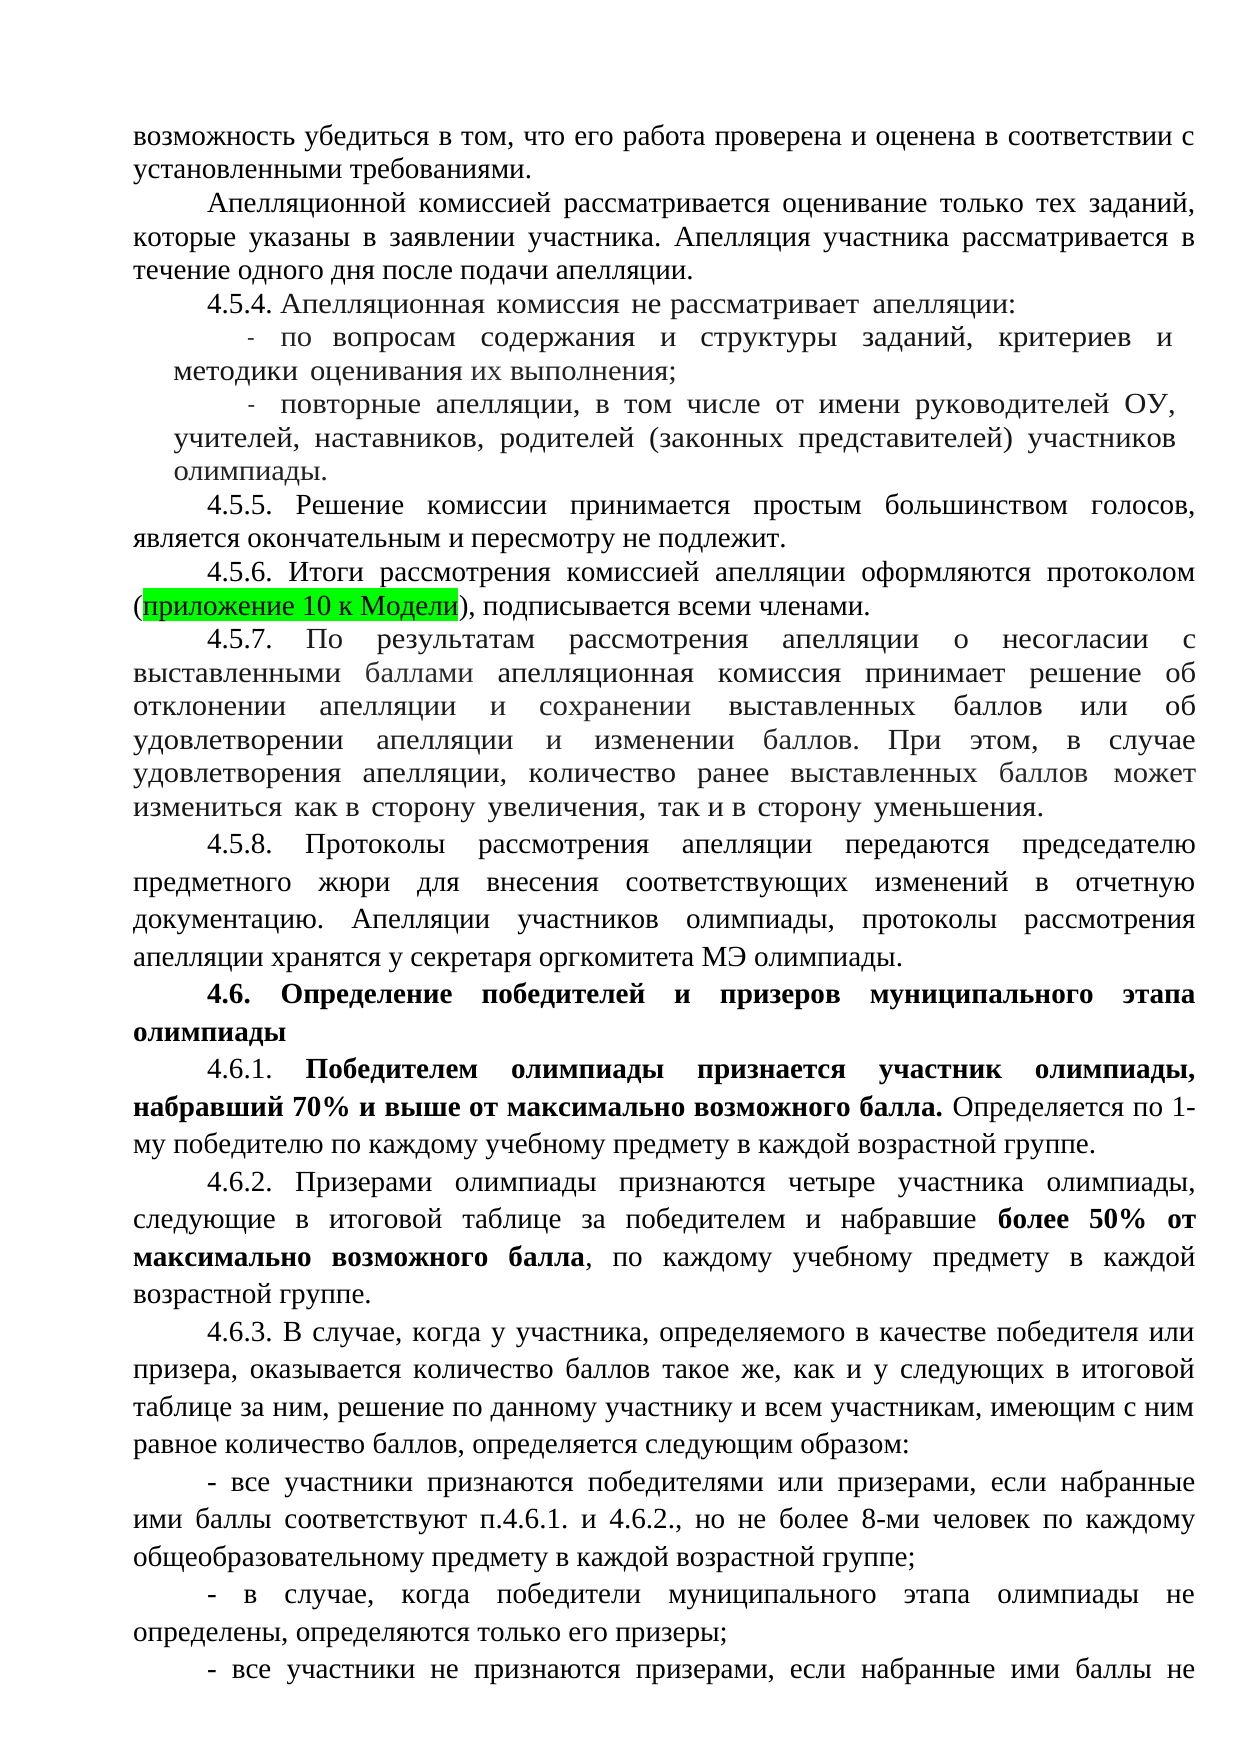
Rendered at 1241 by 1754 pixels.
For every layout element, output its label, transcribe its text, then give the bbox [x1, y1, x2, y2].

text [133, 1647, 1196, 1685]
list по вопросам содержания и структуры заданий, критериев и методики оценивания их выполнения; [173, 319, 1172, 386]
list повторные апелляции, в том числе от имени руководителей ОУ, учителей, наставников, родителей (законных представителей) участников олимпиады. [173, 386, 1176, 487]
text 4.6.1. Победителем олимпиады признается участник олимпиады, набравший 70% и выше от максимально возможного балла. Определяется по 1-му победителю по каждому учебному предмету в каждой возрастной группе. [133, 1047, 1196, 1160]
text 4.5.4. Апелляционная комиссия не рассматривает апелляции: [133, 286, 1196, 319]
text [133, 118, 1196, 185]
text 4.6.2. Призерами олимпиады признаются четыре участника олимпиады, следующие в итоговой таблице за победителем и набравшие более 50% от максимально возможного балла, по каждому учебному предмету в каждой возрастной группе. [133, 1160, 1196, 1310]
text - все участники признаются победителями или призерами, если набранные ими баллы соответствуют п.4.6.1. и 4.6.2., но не более 8-ми человек по каждому общеобразовательному предмету в каждой возрастной группе; [133, 1460, 1196, 1572]
text 4.5.5. Решение комиссии принимается простым большинством голосов, является окончательным и пересмотру не подлежит. [133, 487, 1196, 554]
text 4.5.7. По результатам рассмотрения апелляции о несогласии с выставленными баллами апелляционная комиссия принимает решение об отклонении апелляции и сохранении выставленных баллов или об удовлетворении апелляции и изменении баллов. При этом, в случае удовлетворения апелляции, количество ранее выставленных баллов может измениться как в сторону увеличения, так и в сторону уменьшения. [133, 621, 1196, 822]
text 4.6. Определение победителей и призеров муниципального этапа олимпиады [133, 972, 1196, 1047]
text - в случае, когда победители муниципального этапа олимпиады не определены, определяются только его призеры; [133, 1572, 1196, 1647]
text 4.5.6. Итоги рассмотрения комиссией апелляции оформляются протоколом (приложение 10 к Модели), подписывается всеми членами. [133, 554, 1196, 621]
text 4.6.3. В случае, когда у участника, определяемого в качестве победителя или призера, оказывается количество баллов такое же, как и у следующих в итоговой таблице за ним, решение по данному участнику и всем участникам, имеющим с ним равное количество баллов, определяется следующим образом: [133, 1310, 1196, 1460]
text Апелляционной комиссией рассматривается оценивание только тех заданий, которые указаны в заявлении участника. Апелляция участника рассматривается в течение одного дня после подачи апелляции. [133, 185, 1196, 286]
text 4.5.8. Протоколы рассмотрения апелляции передаются председателю предметного жюри для внесения соответствующих изменений в отчетную документацию. Апелляции участников олимпиады, протоколы рассмотрения апелляции хранятся у секретаря оргкомитета МЭ олимпиады. [133, 822, 1196, 972]
